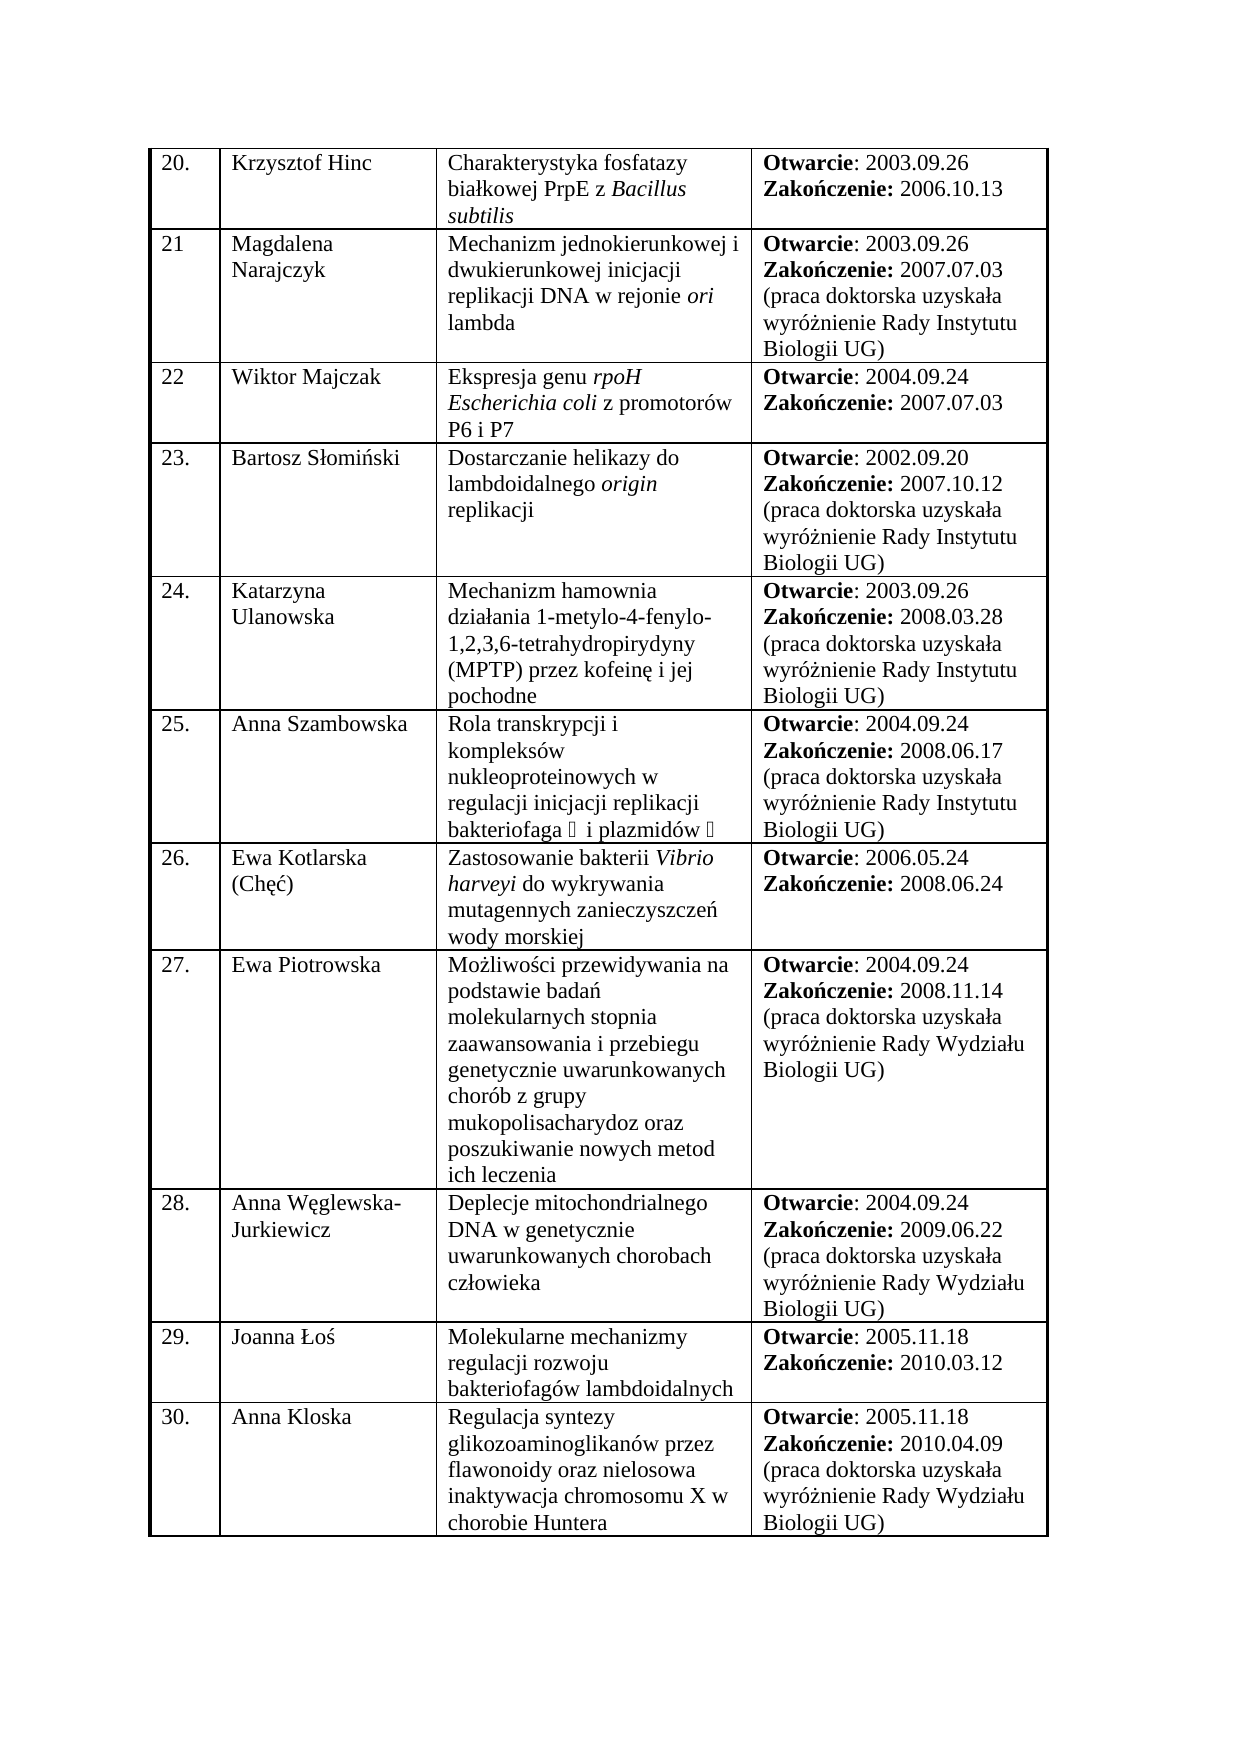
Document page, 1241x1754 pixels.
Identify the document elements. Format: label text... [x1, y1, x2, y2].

table_cell Charakterystyka fosfatazy białkowej PrpE z Bacillus subtilis [437, 149, 751, 228]
table_cell 21 [152, 230, 219, 362]
table_cell Katarzyna Ulanowska [221, 577, 436, 709]
table_cell Zastosowanie bakterii Vibrio harveyi do wykrywania mutagennych zanieczyszczeń wody morskiej [437, 844, 751, 949]
table_cell Otwarcie: 2006.05.24 Zakończenie: 2008.06.24 [752, 844, 1046, 949]
table_cell Anna Węglewska-Jurkiewicz [221, 1190, 436, 1321]
table_cell Otwarcie: 2005.11.18 Zakończenie: 2010.04.09 (praca doktorska uzyskała wyróżnienie Rady Wydziału Biologii UG) [752, 1403, 1046, 1535]
table_cell 20. [152, 149, 219, 228]
table_cell Otwarcie: 2003.09.26 Zakończenie: 2006.10.13 [752, 149, 1046, 228]
table_cell Deplecje mitochondrialnego DNA w genetycznie uwarunkowanych chorobach człowieka [437, 1190, 751, 1321]
table_cell 26. [152, 844, 219, 949]
table_cell 30. [152, 1403, 219, 1535]
table_cell 24. [152, 577, 219, 709]
table_cell Anna Kloska [221, 1403, 436, 1535]
table_cell Ekspresja genu rpoH Escherichia coli z promotorów P6 i P7 [437, 363, 751, 442]
table_cell Bartosz Słomiński [221, 444, 436, 576]
table_cell 23. [152, 444, 219, 576]
table_cell Otwarcie: 2004.09.24 Zakończenie: 2009.06.22 (praca doktorska uzyskała wyróżnienie Rady Wydziału Biologii UG) [752, 1190, 1046, 1321]
table_cell Krzysztof Hinc [221, 149, 436, 228]
table_cell Ewa Kotlarska (Chęć) [221, 844, 436, 949]
table_cell Otwarcie: 2004.09.24 Zakończenie: 2008.11.14 (praca doktorska uzyskała wyróżnienie Rady Wydziału Biologii UG) [752, 951, 1046, 1188]
table_cell Otwarcie: 2004.09.24 Zakończenie: 2008.06.17 (praca doktorska uzyskała wyróżnienie Rady Instytutu Biologii UG) [752, 711, 1046, 842]
table_cell Wiktor Majczak [221, 363, 436, 442]
table_cell Regulacja syntezy glikozoaminoglikanów przez flawonoidy oraz nielosowa inaktywacja chromosomu X w chorobie Huntera [437, 1403, 751, 1535]
table_cell Molekularne mechanizmy regulacji rozwoju bakteriofagów lambdoidalnych [437, 1323, 751, 1402]
table_cell Mechanizm jednokierunkowej i dwukierunkowej inicjacji replikacji DNA w rejonie ori lambda [437, 230, 751, 362]
table_cell Rola transkrypcji i kompleksów nukleoproteinowych w regulacji inicjacji replikacji bakteriofaga  i plazmidów  [437, 711, 751, 842]
table_cell Joanna Łoś [221, 1323, 436, 1402]
table_cell 25. [152, 711, 219, 842]
table_cell Otwarcie: 2003.09.26 Zakończenie: 2007.07.03 (praca doktorska uzyskała wyróżnienie Rady Instytutu Biologii UG) [752, 230, 1046, 362]
table_cell 29. [152, 1323, 219, 1402]
table_cell Otwarcie: 2002.09.20 Zakończenie: 2007.10.12 (praca doktorska uzyskała wyróżnienie Rady Instytutu Biologii UG) [752, 444, 1046, 576]
table_cell 27. [152, 951, 219, 1188]
table_cell 28. [152, 1190, 219, 1321]
table_cell Otwarcie: 2003.09.26 Zakończenie: 2008.03.28 (praca doktorska uzyskała wyróżnienie Rady Instytutu Biologii UG) [752, 577, 1046, 709]
table_cell 22 [152, 363, 219, 442]
table_cell Narajczyk [221, 230, 436, 362]
table_cell Ewa Piotrowska [221, 951, 436, 1188]
table_cell Mechanizm hamownia działania 1-metylo-4-fenylo-1,2,3,6-tetrahydropirydyny (MPTP) przez kofeinę i jej pochodne [437, 577, 751, 709]
table_cell Możliwości przewidywania na podstawie badań molekularnych stopnia zaawansowania i przebiegu genetycznie uwarunkowanych chorób z grupy mukopolisacharydoz oraz poszukiwanie nowych metod ich leczenia [437, 951, 751, 1188]
table_cell Anna Szambowska [221, 711, 436, 842]
table_cell Otwarcie: 2005.11.18 Zakończenie: 2010.03.12 [752, 1323, 1046, 1402]
table_cell Otwarcie: 2004.09.24 Zakończenie: 2007.07.03 [752, 363, 1046, 442]
table_cell Dostarczanie helikazy do lambdoidalnego origin replikacji [437, 444, 751, 576]
